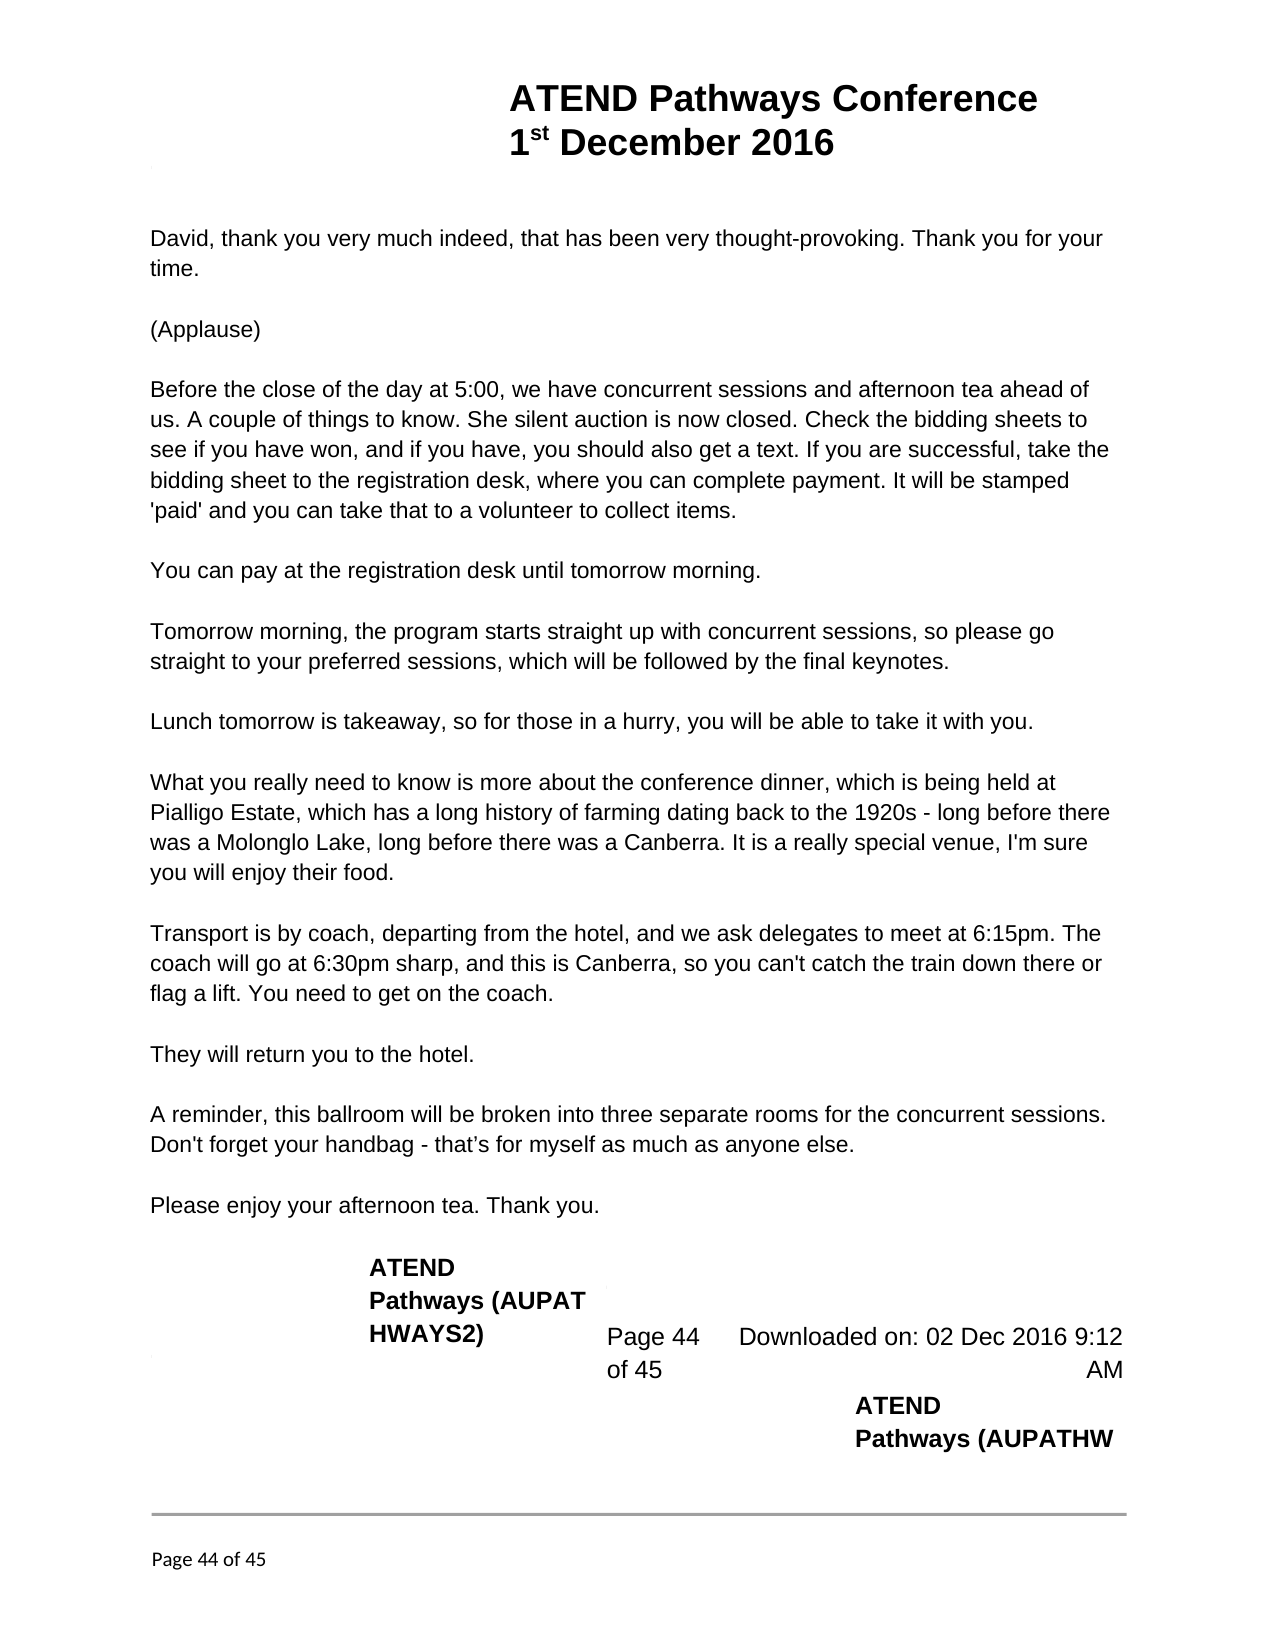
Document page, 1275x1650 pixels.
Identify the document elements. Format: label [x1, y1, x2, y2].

table_header [605, 1251, 1125, 1472]
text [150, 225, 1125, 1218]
table_header [150, 1251, 605, 1472]
